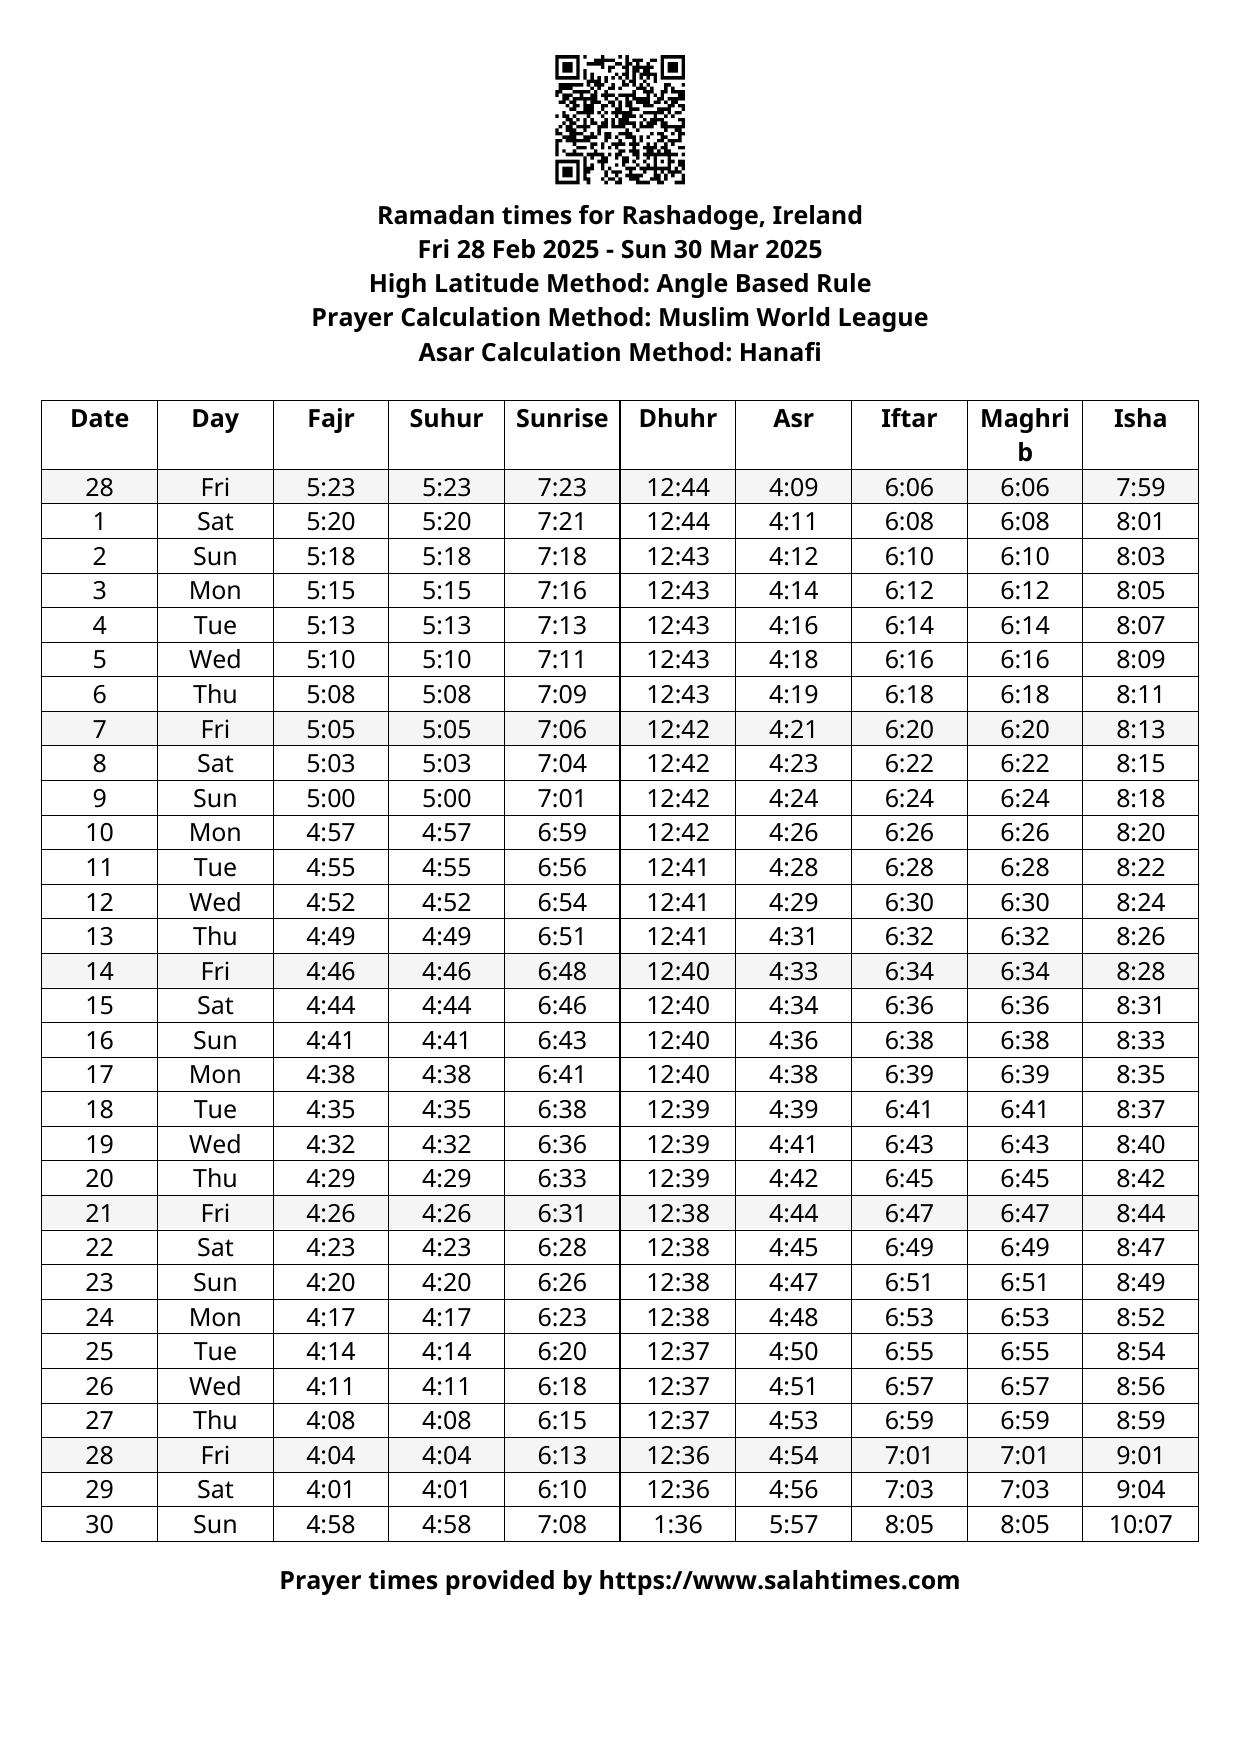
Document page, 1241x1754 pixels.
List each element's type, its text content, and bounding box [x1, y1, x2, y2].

table_cell 4:14 [736, 574, 851, 607]
table_cell Tue [158, 1092, 273, 1126]
table_cell 19 [42, 1127, 157, 1160]
table_cell 4:23 [274, 1231, 388, 1264]
table_header Fajr [274, 401, 388, 469]
table_cell 6:34 [968, 954, 1082, 987]
table_cell 12:36 [621, 1438, 735, 1472]
table_cell 12:36 [621, 1473, 735, 1506]
table_cell 4:44 [389, 989, 504, 1022]
table_cell 4:45 [736, 1231, 851, 1264]
table_cell 12:37 [621, 1404, 735, 1437]
table_cell 5:05 [389, 712, 504, 745]
table_cell 12:38 [621, 1265, 735, 1299]
table_cell 3 [42, 574, 157, 607]
table_cell 6:36 [505, 1127, 619, 1160]
table_cell 4:56 [736, 1473, 851, 1506]
table_cell 4:58 [389, 1507, 504, 1541]
table_cell 8:42 [1083, 1161, 1198, 1195]
table_cell 4 [42, 608, 157, 642]
table_cell Sun [158, 1023, 273, 1057]
table_cell 5:18 [389, 539, 504, 572]
table_cell 22 [42, 1231, 157, 1264]
table_cell 4:54 [736, 1438, 851, 1472]
table_cell Tue [158, 608, 273, 642]
table_cell 6:51 [968, 1265, 1082, 1299]
table_cell 6:30 [968, 885, 1082, 918]
table_header Isha [1083, 401, 1198, 469]
table_cell 7:23 [505, 470, 619, 503]
table_cell 8:07 [1083, 608, 1198, 642]
table_cell 6:31 [505, 1196, 619, 1229]
table_cell 6:59 [968, 1404, 1082, 1437]
table_cell 6:39 [968, 1058, 1082, 1091]
table_cell 6:54 [505, 885, 619, 918]
table_cell 8:31 [1083, 989, 1198, 1022]
table_cell 23 [42, 1265, 157, 1299]
table_cell 7:01 [505, 781, 619, 814]
table_cell 8:05 [1083, 574, 1198, 607]
table_cell 6:53 [968, 1300, 1082, 1333]
table_cell 8:28 [1083, 954, 1198, 987]
table_cell 8:03 [1083, 539, 1198, 572]
table_cell 6:49 [968, 1231, 1082, 1264]
table_cell 12:39 [621, 1161, 735, 1195]
table_cell 4:41 [389, 1023, 504, 1057]
table_cell 6:32 [852, 919, 967, 953]
table_cell 8:54 [1083, 1334, 1198, 1368]
table_cell 4:26 [274, 1196, 388, 1229]
text Asar Calculation Method: Hanafi [42, 334, 1198, 368]
table_cell 4:44 [274, 989, 388, 1022]
table_cell Mon [158, 1058, 273, 1091]
table_cell 4:55 [274, 850, 388, 884]
table_cell 12:43 [621, 643, 735, 676]
table_cell 7 [42, 712, 157, 745]
table_cell 4:41 [274, 1023, 388, 1057]
table_cell 4:50 [736, 1334, 851, 1368]
table_cell 6:28 [505, 1231, 619, 1264]
table_cell 4:20 [274, 1265, 388, 1299]
table_cell 7:59 [1083, 470, 1198, 503]
table_cell 4:01 [389, 1473, 504, 1506]
table_cell 5:13 [274, 608, 388, 642]
table_cell 12:41 [621, 850, 735, 884]
text Ramadan times for Rashadoge, Ireland [42, 198, 1198, 232]
table_cell 12:42 [621, 746, 735, 780]
table_cell 6:26 [505, 1265, 619, 1299]
table_cell 6:48 [505, 954, 619, 987]
table_cell 5:10 [389, 643, 504, 676]
table_cell 4:38 [274, 1058, 388, 1091]
table_cell 4:09 [736, 470, 851, 503]
table_cell 6:34 [852, 954, 967, 987]
table_cell 6:43 [968, 1127, 1082, 1160]
table_cell 8:13 [1083, 712, 1198, 745]
table_cell 12:42 [621, 781, 735, 814]
table_cell 6:24 [968, 781, 1082, 814]
table_cell 6:18 [505, 1369, 619, 1402]
table_cell 1:36 [621, 1507, 735, 1541]
table_cell 6:15 [505, 1404, 619, 1437]
table_cell Sat [158, 1231, 273, 1264]
table_cell 28 [42, 1438, 157, 1472]
table_cell 4:44 [736, 1196, 851, 1229]
table_cell 6:36 [968, 989, 1082, 1022]
table_cell 12:38 [621, 1300, 735, 1333]
table_cell Wed [158, 885, 273, 918]
text High Latitude Method: Angle Based Rule [42, 266, 1198, 300]
table_cell 6:38 [505, 1092, 619, 1126]
table_cell 4:34 [736, 989, 851, 1022]
table_cell 12:44 [621, 504, 735, 538]
table_cell 6:38 [852, 1023, 967, 1057]
table_cell 4:48 [736, 1300, 851, 1333]
table_cell 6:47 [968, 1196, 1082, 1229]
table_cell 8:40 [1083, 1127, 1198, 1160]
table_cell 7:21 [505, 504, 619, 538]
table_cell 9:01 [1083, 1438, 1198, 1472]
table_cell 6:22 [852, 746, 967, 780]
table_cell 4:29 [736, 885, 851, 918]
table_cell 6:43 [852, 1127, 967, 1160]
table_cell 8:20 [1083, 816, 1198, 849]
table_cell 4:04 [389, 1438, 504, 1472]
table_cell 6:08 [852, 504, 967, 538]
table_cell 6:22 [968, 746, 1082, 780]
text Prayer Calculation Method: Muslim World League [42, 300, 1198, 334]
table_cell 6:41 [505, 1058, 619, 1091]
table_cell 12:41 [621, 885, 735, 918]
table_cell 5:05 [274, 712, 388, 745]
table_cell Sat [158, 504, 273, 538]
table_cell 7:03 [968, 1473, 1082, 1506]
table_cell 5:15 [389, 574, 504, 607]
table_cell 6:59 [852, 1404, 967, 1437]
table_cell 4:47 [736, 1265, 851, 1299]
table_cell 6:12 [968, 574, 1082, 607]
table_cell 18 [42, 1092, 157, 1126]
table_cell 4:42 [736, 1161, 851, 1195]
table_cell 5:15 [274, 574, 388, 607]
picture [542, 41, 699, 198]
table_cell 8 [42, 746, 157, 780]
table_cell 30 [42, 1507, 157, 1541]
table_cell 4:26 [389, 1196, 504, 1229]
table_cell 4:29 [389, 1161, 504, 1195]
table_cell 10:07 [1083, 1507, 1198, 1541]
table_cell Sun [158, 539, 273, 572]
table_cell Fri [158, 954, 273, 987]
table_cell 6:12 [852, 574, 967, 607]
table_cell 12:40 [621, 989, 735, 1022]
table_cell 4:26 [736, 816, 851, 849]
table_cell 4:49 [389, 919, 504, 953]
table_cell 6:57 [852, 1369, 967, 1402]
table_cell Wed [158, 1127, 273, 1160]
table_cell 7:09 [505, 677, 619, 711]
table_header Maghrib [968, 401, 1082, 469]
table_cell 4:46 [389, 954, 504, 987]
table_header Dhuhr [621, 401, 735, 469]
table_cell 4:39 [736, 1092, 851, 1126]
table_cell 5:00 [389, 781, 504, 814]
table_cell 6:51 [505, 919, 619, 953]
table_cell 6:46 [505, 989, 619, 1022]
table_cell 6:06 [852, 470, 967, 503]
table_cell 12:40 [621, 1058, 735, 1091]
table_cell 6:57 [968, 1369, 1082, 1402]
table_cell 6:24 [852, 781, 967, 814]
table_cell 12:38 [621, 1196, 735, 1229]
table_cell 5:57 [736, 1507, 851, 1541]
table_cell 8:05 [968, 1507, 1082, 1541]
table_cell 8:49 [1083, 1265, 1198, 1299]
table_cell 4:41 [736, 1127, 851, 1160]
table_cell 4:18 [736, 643, 851, 676]
table_cell 8:15 [1083, 746, 1198, 780]
table_cell 6 [42, 677, 157, 711]
table_cell 6:28 [852, 850, 967, 884]
table_cell 4:11 [274, 1369, 388, 1402]
table_cell 6:06 [968, 470, 1082, 503]
table_cell 4:19 [736, 677, 851, 711]
table_cell 4:36 [736, 1023, 851, 1057]
table_cell 6:30 [852, 885, 967, 918]
table_cell 6:13 [505, 1438, 619, 1472]
table_cell Thu [158, 677, 273, 711]
table_cell 6:51 [852, 1265, 967, 1299]
table_cell 12:37 [621, 1334, 735, 1368]
table_cell 4:24 [736, 781, 851, 814]
table_cell Tue [158, 1334, 273, 1368]
table_cell 5:20 [274, 504, 388, 538]
table_cell Sun [158, 781, 273, 814]
table_cell 4:51 [736, 1369, 851, 1402]
table_cell 4:20 [389, 1265, 504, 1299]
table_cell Sun [158, 1265, 273, 1299]
table_cell Fri [158, 470, 273, 503]
table_cell 6:16 [968, 643, 1082, 676]
table_cell 17 [42, 1058, 157, 1091]
table_cell 4:38 [389, 1058, 504, 1091]
table_cell Thu [158, 919, 273, 953]
table_cell Thu [158, 1161, 273, 1195]
table_cell 25 [42, 1334, 157, 1368]
table_cell 26 [42, 1369, 157, 1402]
table_cell 8:56 [1083, 1369, 1198, 1402]
table_cell 6:53 [852, 1300, 967, 1333]
table_cell 7:16 [505, 574, 619, 607]
table_cell 6:41 [968, 1092, 1082, 1126]
table_cell 5:18 [274, 539, 388, 572]
table_cell 12:37 [621, 1369, 735, 1402]
table_cell 4:11 [736, 504, 851, 538]
table_cell 8:47 [1083, 1231, 1198, 1264]
table_cell 5:13 [389, 608, 504, 642]
table_cell 7:13 [505, 608, 619, 642]
table_cell 8:35 [1083, 1058, 1198, 1091]
table_cell 1 [42, 504, 157, 538]
table_cell 12:40 [621, 954, 735, 987]
table_cell 6:33 [505, 1161, 619, 1195]
table_cell 8:01 [1083, 504, 1198, 538]
table_cell 12 [42, 885, 157, 918]
table_cell 9 [42, 781, 157, 814]
table_cell 4:23 [389, 1231, 504, 1264]
table_cell 6:39 [852, 1058, 967, 1091]
table_cell 12:44 [621, 470, 735, 503]
table_cell 12:38 [621, 1231, 735, 1264]
table_cell 6:55 [852, 1334, 967, 1368]
table_cell 7:18 [505, 539, 619, 572]
table_cell 6:10 [968, 539, 1082, 572]
table_cell 12:41 [621, 919, 735, 953]
table_cell 7:06 [505, 712, 619, 745]
table_header Sunrise [505, 401, 619, 469]
table_cell 8:05 [852, 1507, 967, 1541]
table_cell Sat [158, 746, 273, 780]
table_cell 8:59 [1083, 1404, 1198, 1437]
table_cell Sat [158, 989, 273, 1022]
table_header Suhur [389, 401, 504, 469]
table_cell 12:42 [621, 712, 735, 745]
table_cell 6:18 [968, 677, 1082, 711]
table_cell 5:08 [389, 677, 504, 711]
table_cell 4:21 [736, 712, 851, 745]
table_cell 4:46 [274, 954, 388, 987]
table_cell 9:04 [1083, 1473, 1198, 1506]
table_cell 6:28 [968, 850, 1082, 884]
table_cell 10 [42, 816, 157, 849]
table_cell 12:43 [621, 677, 735, 711]
table_cell 8:26 [1083, 919, 1198, 953]
table_header Asr [736, 401, 851, 469]
table_cell 20 [42, 1161, 157, 1195]
table_cell 15 [42, 989, 157, 1022]
table_cell 4:49 [274, 919, 388, 953]
table_cell 6:10 [505, 1473, 619, 1506]
table_cell 5:10 [274, 643, 388, 676]
table_cell 6:45 [968, 1161, 1082, 1195]
table_cell 7:11 [505, 643, 619, 676]
table_cell 4:08 [389, 1404, 504, 1437]
table_cell 5:20 [389, 504, 504, 538]
table_cell 14 [42, 954, 157, 987]
table_cell 12:42 [621, 816, 735, 849]
table_cell 28 [42, 470, 157, 503]
table_header Date [42, 401, 157, 469]
table_cell 4:31 [736, 919, 851, 953]
table_cell 6:56 [505, 850, 619, 884]
table_cell 4:01 [274, 1473, 388, 1506]
table_cell 6:38 [968, 1023, 1082, 1057]
table_cell 6:14 [852, 608, 967, 642]
table_cell 4:58 [274, 1507, 388, 1541]
table_cell 12:40 [621, 1023, 735, 1057]
table_cell 4:35 [274, 1092, 388, 1126]
table_cell 4:12 [736, 539, 851, 572]
table_cell 4:16 [736, 608, 851, 642]
table_cell 2 [42, 539, 157, 572]
table_cell 4:53 [736, 1404, 851, 1437]
table_cell 6:10 [852, 539, 967, 572]
table_cell 4:14 [389, 1334, 504, 1368]
table_cell 12:43 [621, 608, 735, 642]
table_cell Wed [158, 1369, 273, 1402]
table_cell Thu [158, 1404, 273, 1437]
table_cell 5 [42, 643, 157, 676]
table_cell 27 [42, 1404, 157, 1437]
table_cell Fri [158, 712, 273, 745]
table_cell 6:20 [505, 1334, 619, 1368]
table_cell Sat [158, 1473, 273, 1506]
table_cell Mon [158, 1300, 273, 1333]
table_cell 4:29 [274, 1161, 388, 1195]
table_cell 4:52 [274, 885, 388, 918]
table_cell 6:08 [968, 504, 1082, 538]
table_cell 4:35 [389, 1092, 504, 1126]
table_cell 16 [42, 1023, 157, 1057]
table_cell 8:22 [1083, 850, 1198, 884]
table_cell 7:01 [852, 1438, 967, 1472]
table_header Day [158, 401, 273, 469]
table_cell 6:55 [968, 1334, 1082, 1368]
table_cell 4:57 [274, 816, 388, 849]
table_cell 8:37 [1083, 1092, 1198, 1126]
table_cell 4:23 [736, 746, 851, 780]
table_cell 21 [42, 1196, 157, 1229]
table_cell 4:04 [274, 1438, 388, 1472]
table_cell 12:39 [621, 1127, 735, 1160]
table_cell 7:01 [968, 1438, 1082, 1472]
table_cell 11 [42, 850, 157, 884]
table_cell 8:11 [1083, 677, 1198, 711]
table_cell 6:43 [505, 1023, 619, 1057]
table_cell 8:18 [1083, 781, 1198, 814]
table_cell 6:26 [852, 816, 967, 849]
table_cell 6:20 [852, 712, 967, 745]
table_cell 12:39 [621, 1092, 735, 1126]
table_cell 8:52 [1083, 1300, 1198, 1333]
table_cell 12:43 [621, 539, 735, 572]
table_cell 29 [42, 1473, 157, 1506]
table_cell 4:52 [389, 885, 504, 918]
table_cell 12:43 [621, 574, 735, 607]
table_cell 4:11 [389, 1369, 504, 1402]
table_cell 5:03 [274, 746, 388, 780]
text Fri 28 Feb 2025 - Sun 30 Mar 2025 [42, 232, 1198, 266]
table_cell 6:49 [852, 1231, 967, 1264]
table_cell 4:38 [736, 1058, 851, 1091]
table_cell Tue [158, 850, 273, 884]
table_cell 24 [42, 1300, 157, 1333]
table_cell 6:45 [852, 1161, 967, 1195]
table_cell Fri [158, 1196, 273, 1229]
table_cell 4:28 [736, 850, 851, 884]
table_cell 8:09 [1083, 643, 1198, 676]
table_cell 6:16 [852, 643, 967, 676]
table_cell 6:18 [852, 677, 967, 711]
table_cell 6:26 [968, 816, 1082, 849]
table_cell Wed [158, 643, 273, 676]
table_cell 4:08 [274, 1404, 388, 1437]
table_cell 6:20 [968, 712, 1082, 745]
table_cell 4:57 [389, 816, 504, 849]
table_cell 4:55 [389, 850, 504, 884]
table_cell 8:24 [1083, 885, 1198, 918]
table_cell Mon [158, 574, 273, 607]
table_cell 5:23 [389, 470, 504, 503]
table_cell 4:33 [736, 954, 851, 987]
table_cell 7:03 [852, 1473, 967, 1506]
table_cell 8:33 [1083, 1023, 1198, 1057]
table_cell 4:14 [274, 1334, 388, 1368]
table_cell 6:47 [852, 1196, 967, 1229]
table_cell 6:23 [505, 1300, 619, 1333]
table_cell 13 [42, 919, 157, 953]
table_cell 6:32 [968, 919, 1082, 953]
table_header Iftar [852, 401, 967, 469]
table_cell 8:44 [1083, 1196, 1198, 1229]
table_cell 6:41 [852, 1092, 967, 1126]
table_cell 4:17 [274, 1300, 388, 1333]
table_cell 4:17 [389, 1300, 504, 1333]
table_cell 7:08 [505, 1507, 619, 1541]
table_cell Fri [158, 1438, 273, 1472]
table_cell Sun [158, 1507, 273, 1541]
table_cell 5:08 [274, 677, 388, 711]
table_cell 4:32 [389, 1127, 504, 1160]
table_cell 5:03 [389, 746, 504, 780]
table_cell 6:59 [505, 816, 619, 849]
table_cell 6:14 [968, 608, 1082, 642]
table_cell 7:04 [505, 746, 619, 780]
text Prayer times provided by https://www.salahtimes.com [42, 1563, 1198, 1597]
table_cell 6:36 [852, 989, 967, 1022]
table_cell 5:00 [274, 781, 388, 814]
table_cell 5:23 [274, 470, 388, 503]
table_cell 4:32 [274, 1127, 388, 1160]
table_cell Mon [158, 816, 273, 849]
